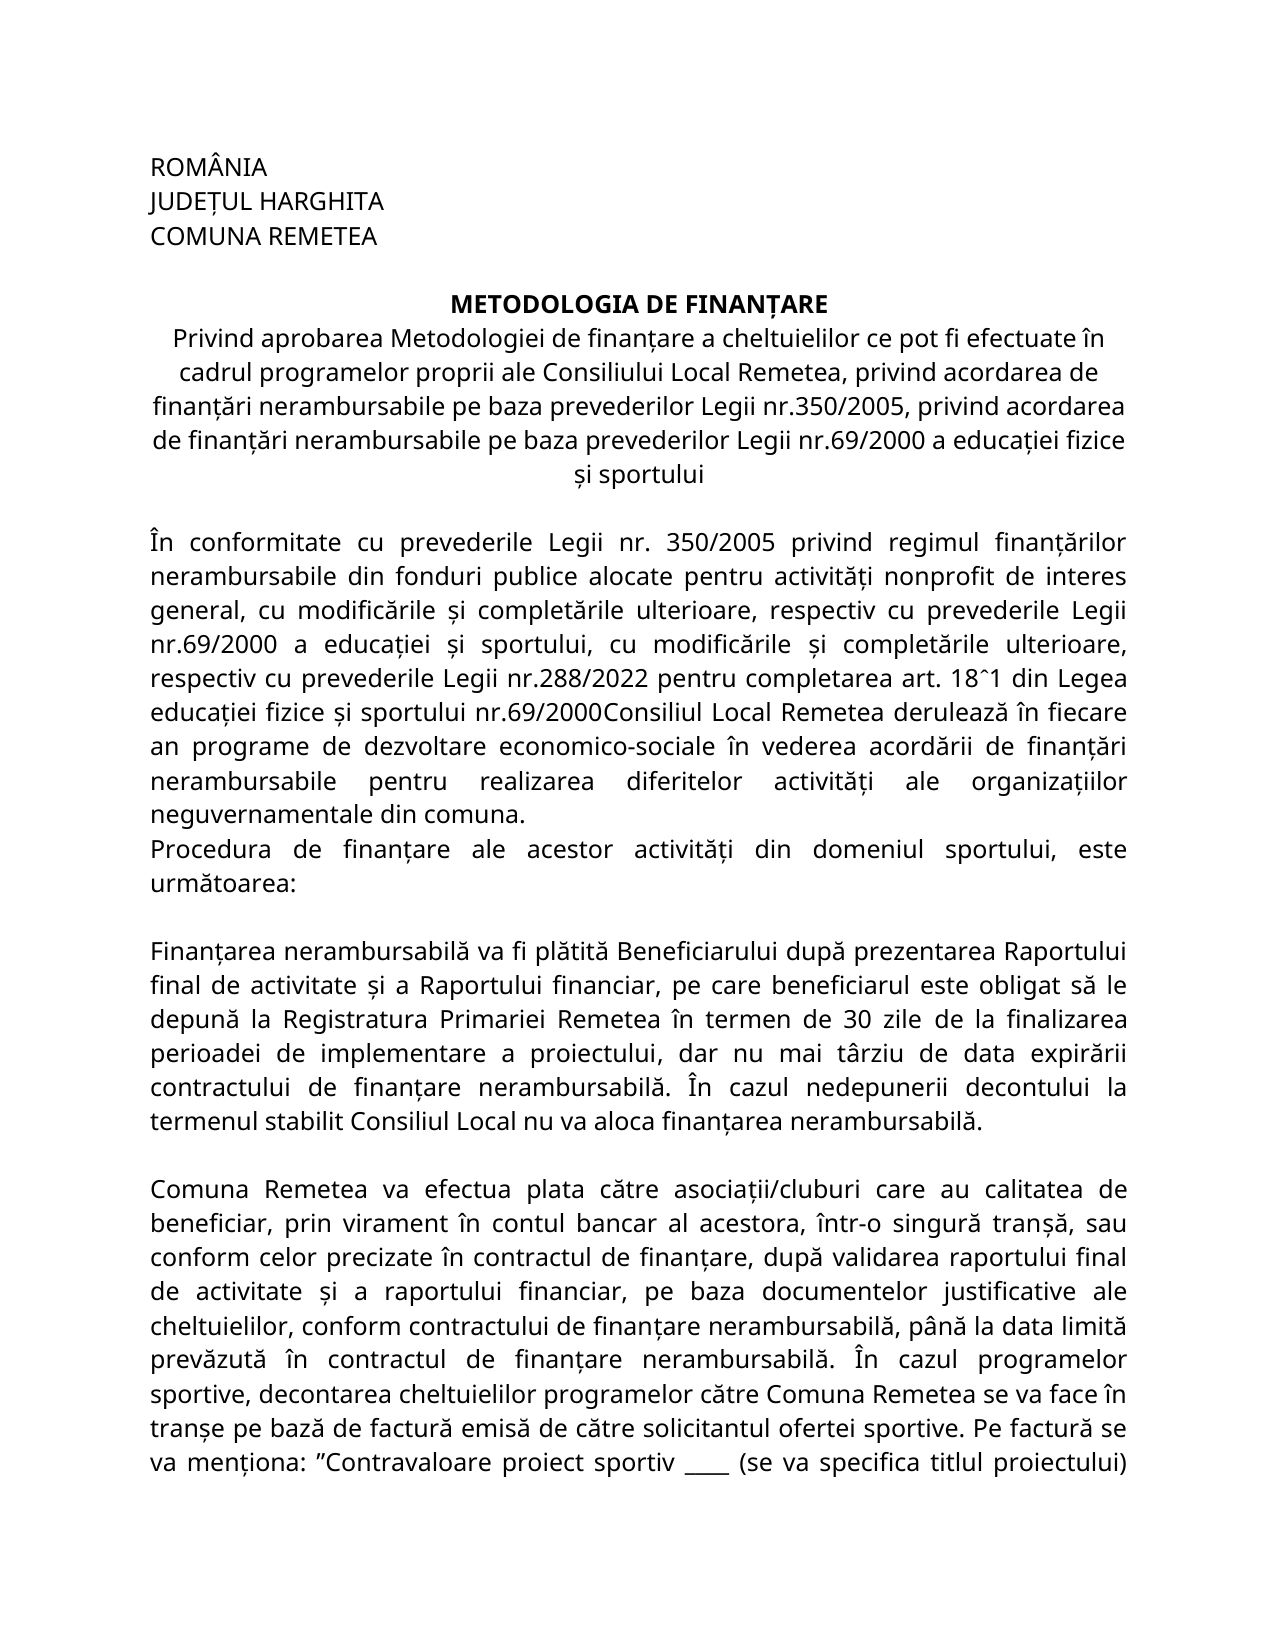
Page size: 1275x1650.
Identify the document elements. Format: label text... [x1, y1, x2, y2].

text METODOLOGIA DE FINANȚARE [150, 286, 1128, 320]
text În conformitate cu prevederile Legii nr. 350/2005 privind regimul finanțărilor nerambursabile din fonduri publice alocate pentru activități nonprofit de interes general, cu modificările și completările ulterioare, respectiv cu prevederile Legii nr.69/2000 a educației și sportului, cu modificările şi completările ulterioare, respectiv cu prevederile Legii nr.288/2022 pentru completarea art. 18ˆ1 din Legea educației fizice și sportului nr.69/2000Consiliul Local Remetea derulează în fiecare an programe de dezvoltare economico-sociale în vederea acordării de finanțări nerambursabile pentru realizarea diferitelor activităţi ale organizaţiilor neguvernamentale din comuna. [150, 525, 1128, 831]
text Privind aprobarea Metodologiei de finanțare a cheltuielilor ce pot fi efectuate în cadrul programelor proprii ale Consiliului Local Remetea, privind acordarea de finanțări nerambursabile pe baza prevederilor Legii nr.350/2005, privind acordarea de finanțări nerambursabile pe baza prevederilor Legii nr.69/2000 a educației fizice și sportului [150, 320, 1128, 491]
text Finanţarea nerambursabilă va fi plătită Beneficiarului după prezentarea Raportului final de activitate şi a Raportului financiar, pe care beneficiarul este obligat să le depună la Registratura Primariei Remetea în termen de 30 zile de la finalizarea perioadei de implementare a proiectului, dar nu mai târziu de data expirării contractului de finanțare nerambursabilă. În cazul nedepunerii decontului la termenul stabilit Consiliul Local nu va aloca finanțarea nerambursabilă. [150, 933, 1128, 1138]
text JUDEȚUL HARGHITA [150, 184, 1128, 218]
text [150, 1172, 1128, 1478]
text COMUNA REMETEA [150, 218, 1128, 252]
text Procedura de finanţare ale acestor activităţi din domeniul sportului, este următoarea: [150, 831, 1128, 899]
text ROMÂNIA [150, 150, 1128, 184]
